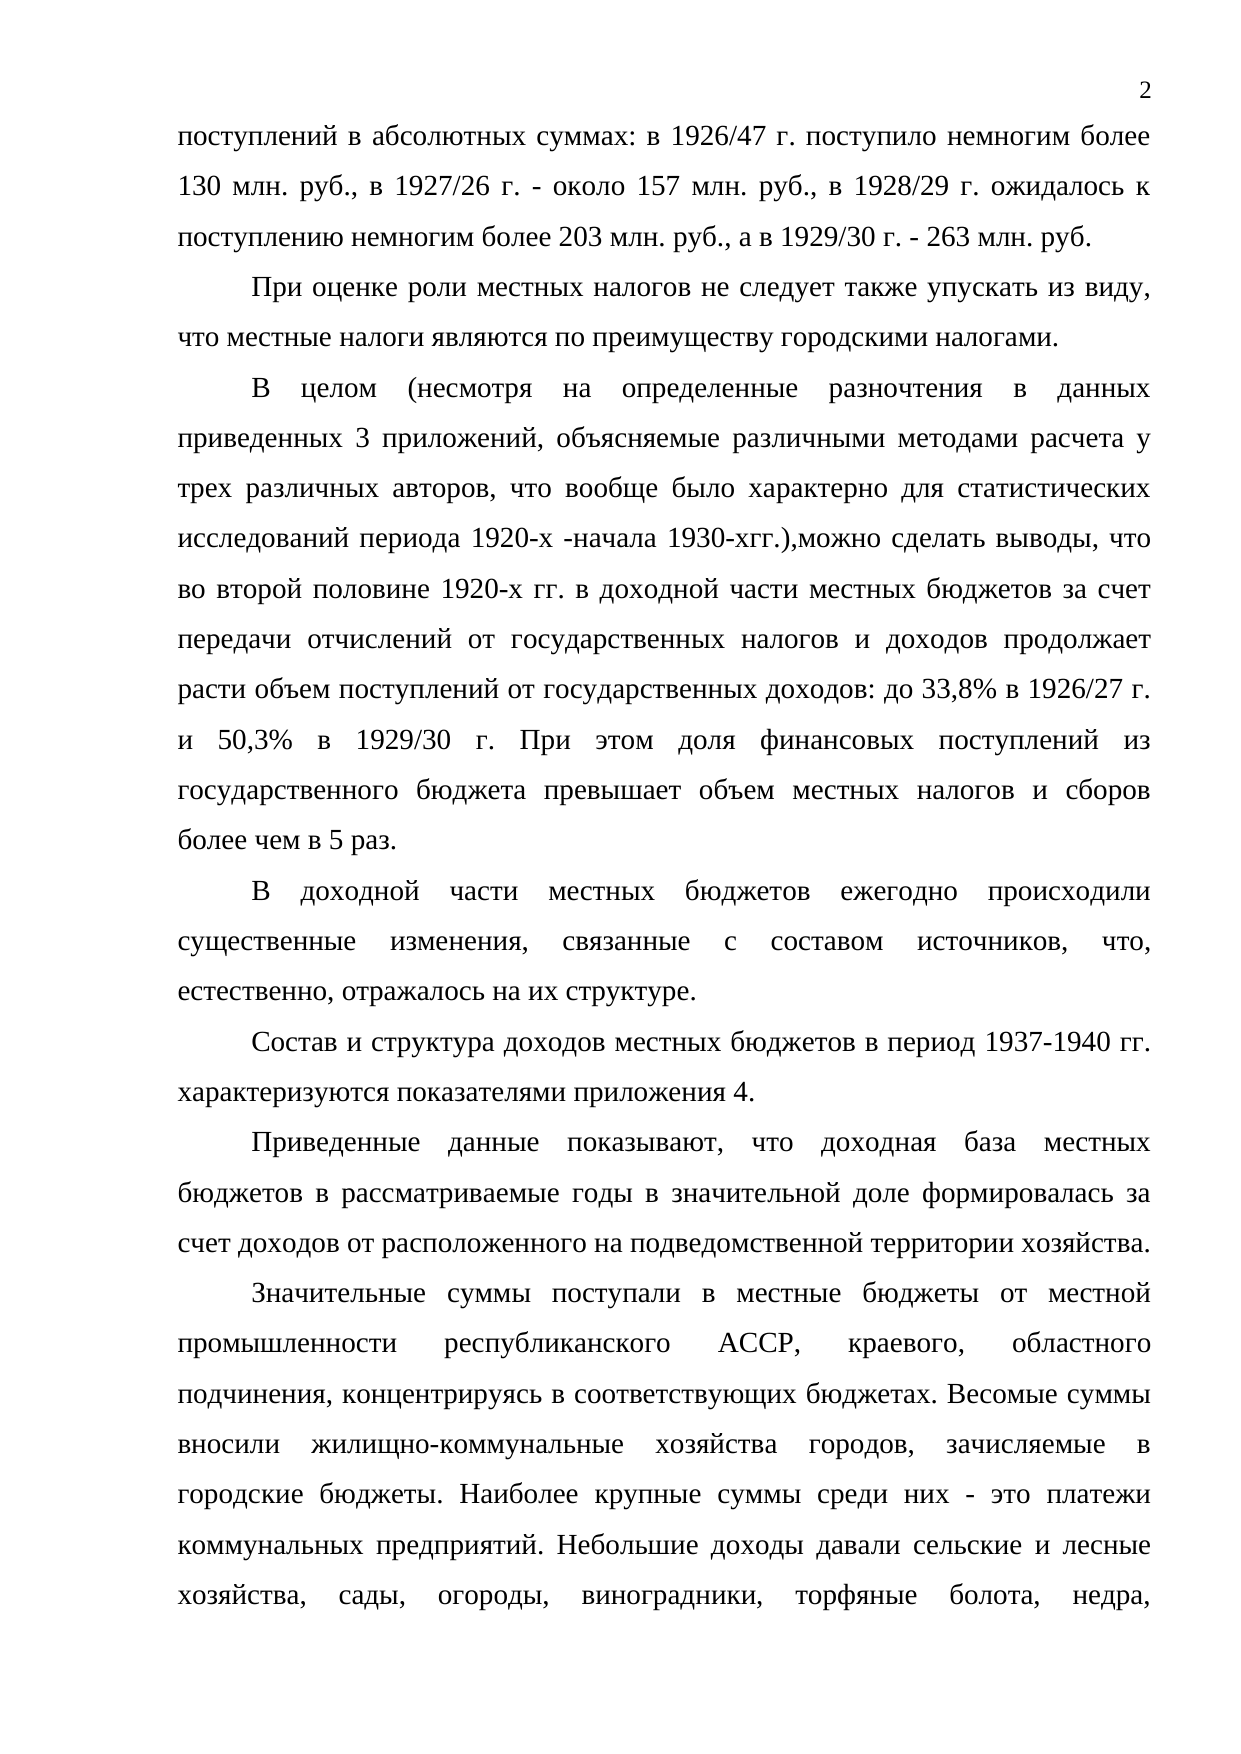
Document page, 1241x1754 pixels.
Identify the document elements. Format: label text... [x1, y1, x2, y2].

text В доходной части местных бюджетов ежегодно происходили существенные изменения, связанные с составом источников, что, естественно, отражалось на их структуре. [177, 873, 1152, 1007]
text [177, 118, 1152, 252]
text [177, 1275, 1152, 1611]
text Приведенные данные показывают, что доходная база местных бюджетов в рассматриваемые годы в значительной доле формировалась за счет доходов от расположенного на подведомственной территории хозяйства. [177, 1124, 1152, 1258]
text В целом (несмотря на определенные разночтения в данных приведенных 3 приложений, объясняемые различными методами расчета у трех различных авторов, что вообще было характерно для статистических исследований периода 1920-х -начала 1930-хгг.),можно сделать выводы, что во второй половине 1920-х гг. в доходной части местных бюджетов за счет передачи отчислений от государственных налогов и доходов продолжает расти объем поступлений от государственных доходов: до 33,8% в 1926/27 г. и 50,3% в 1929/30 г. При этом доля финансовых поступлений из государственного бюджета превышает объем местных налогов и сборов более чем в 5 раз. [177, 370, 1152, 856]
text Состав и структура доходов местных бюджетов в период 1937-1940 гг. характеризуются показателями приложения 4. [177, 1024, 1152, 1108]
text При оценке роли местных налогов не следует также упускать из виду, что местные налоги являются по преимуществу городскими налогами. [177, 269, 1152, 353]
